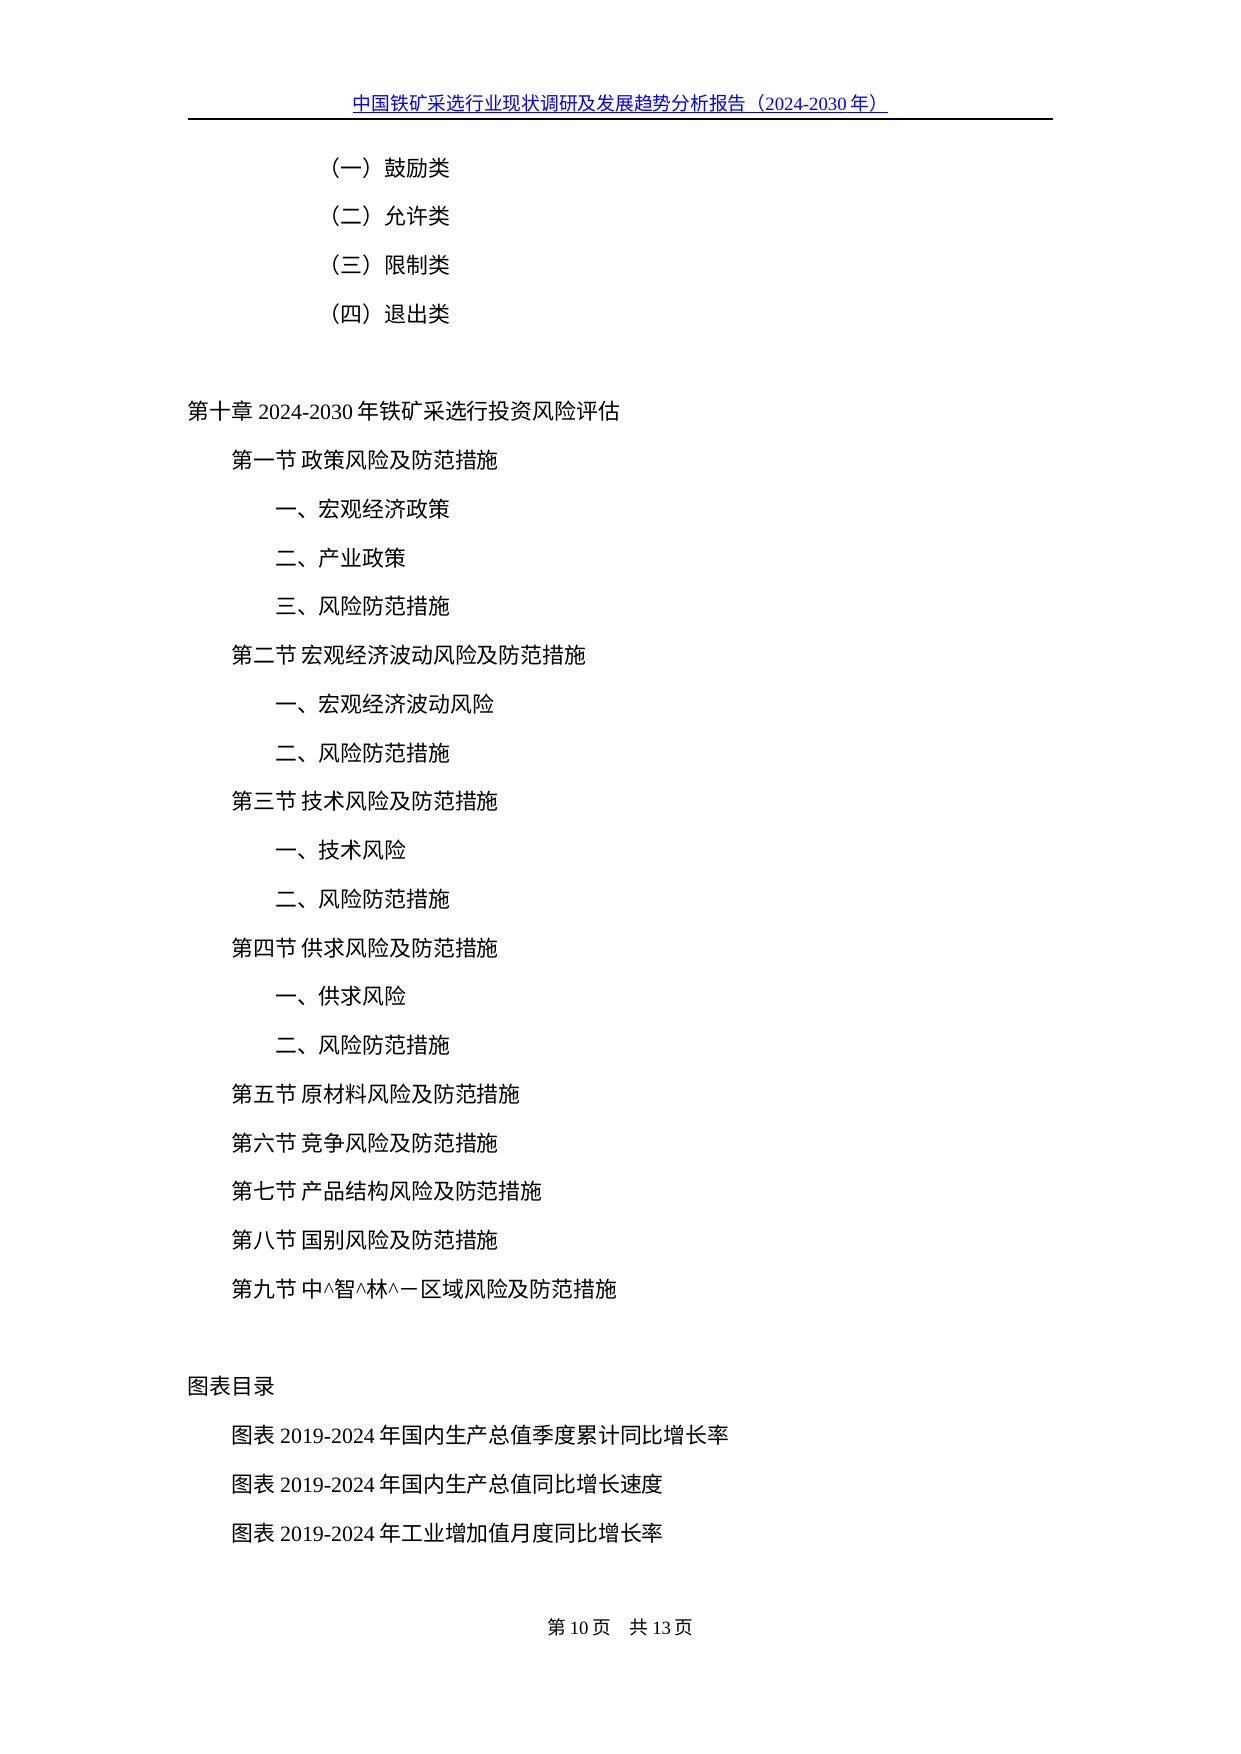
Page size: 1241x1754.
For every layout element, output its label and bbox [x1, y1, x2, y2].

text [187, 150, 1053, 1548]
